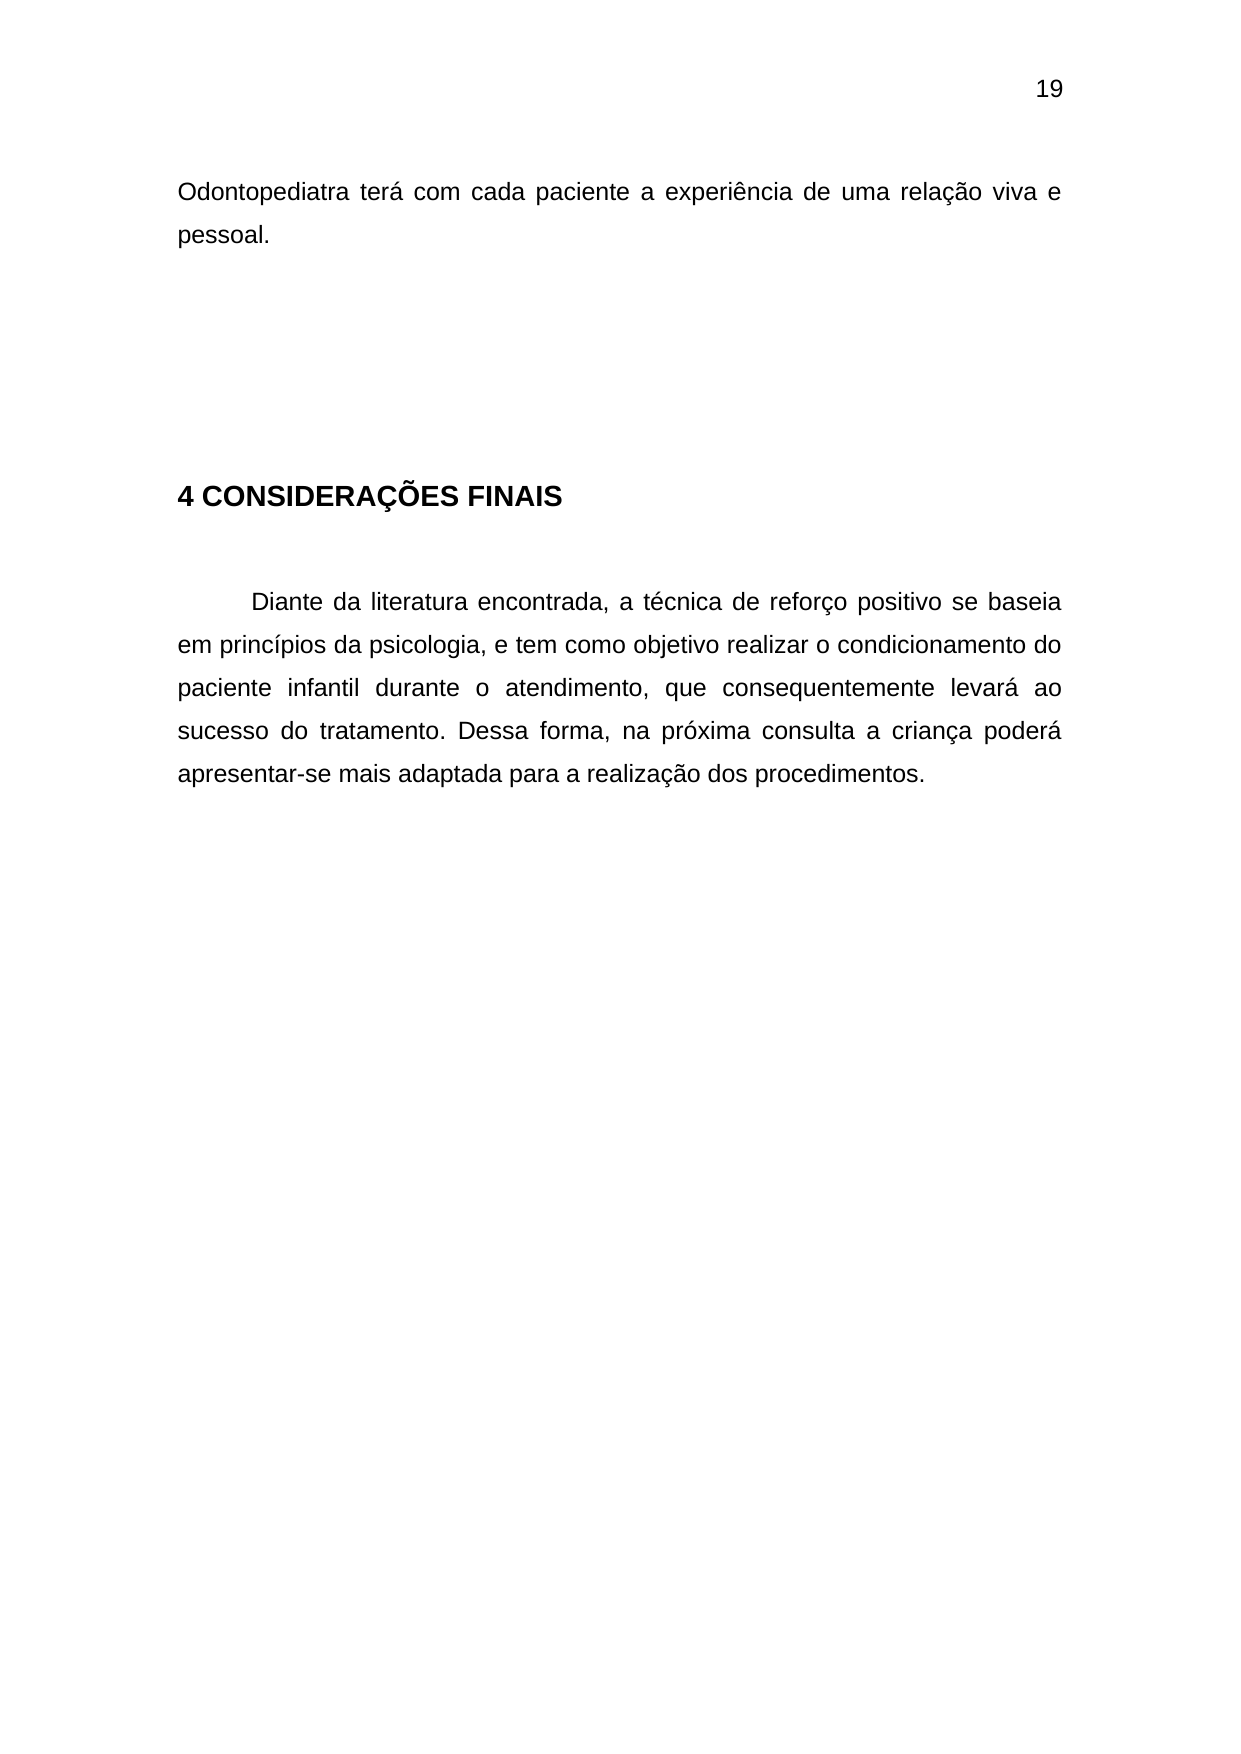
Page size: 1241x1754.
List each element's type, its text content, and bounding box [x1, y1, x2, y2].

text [177, 177, 1063, 249]
text Diante da literatura encontrada, a técnica de reforço positivo se baseia em princípios da psicologia, e tem como objetivo realizar o condicionamento do paciente infantil durante o atendimento, que consequentemente levará ao sucesso do tratamento. Dessa forma, na próxima consulta a criança poderá apresentar-se mais adaptada para a realização dos procedimentos. [177, 587, 1063, 788]
subtitle 4 CONSIDERAÇÕES FINAIS [177, 479, 1063, 513]
